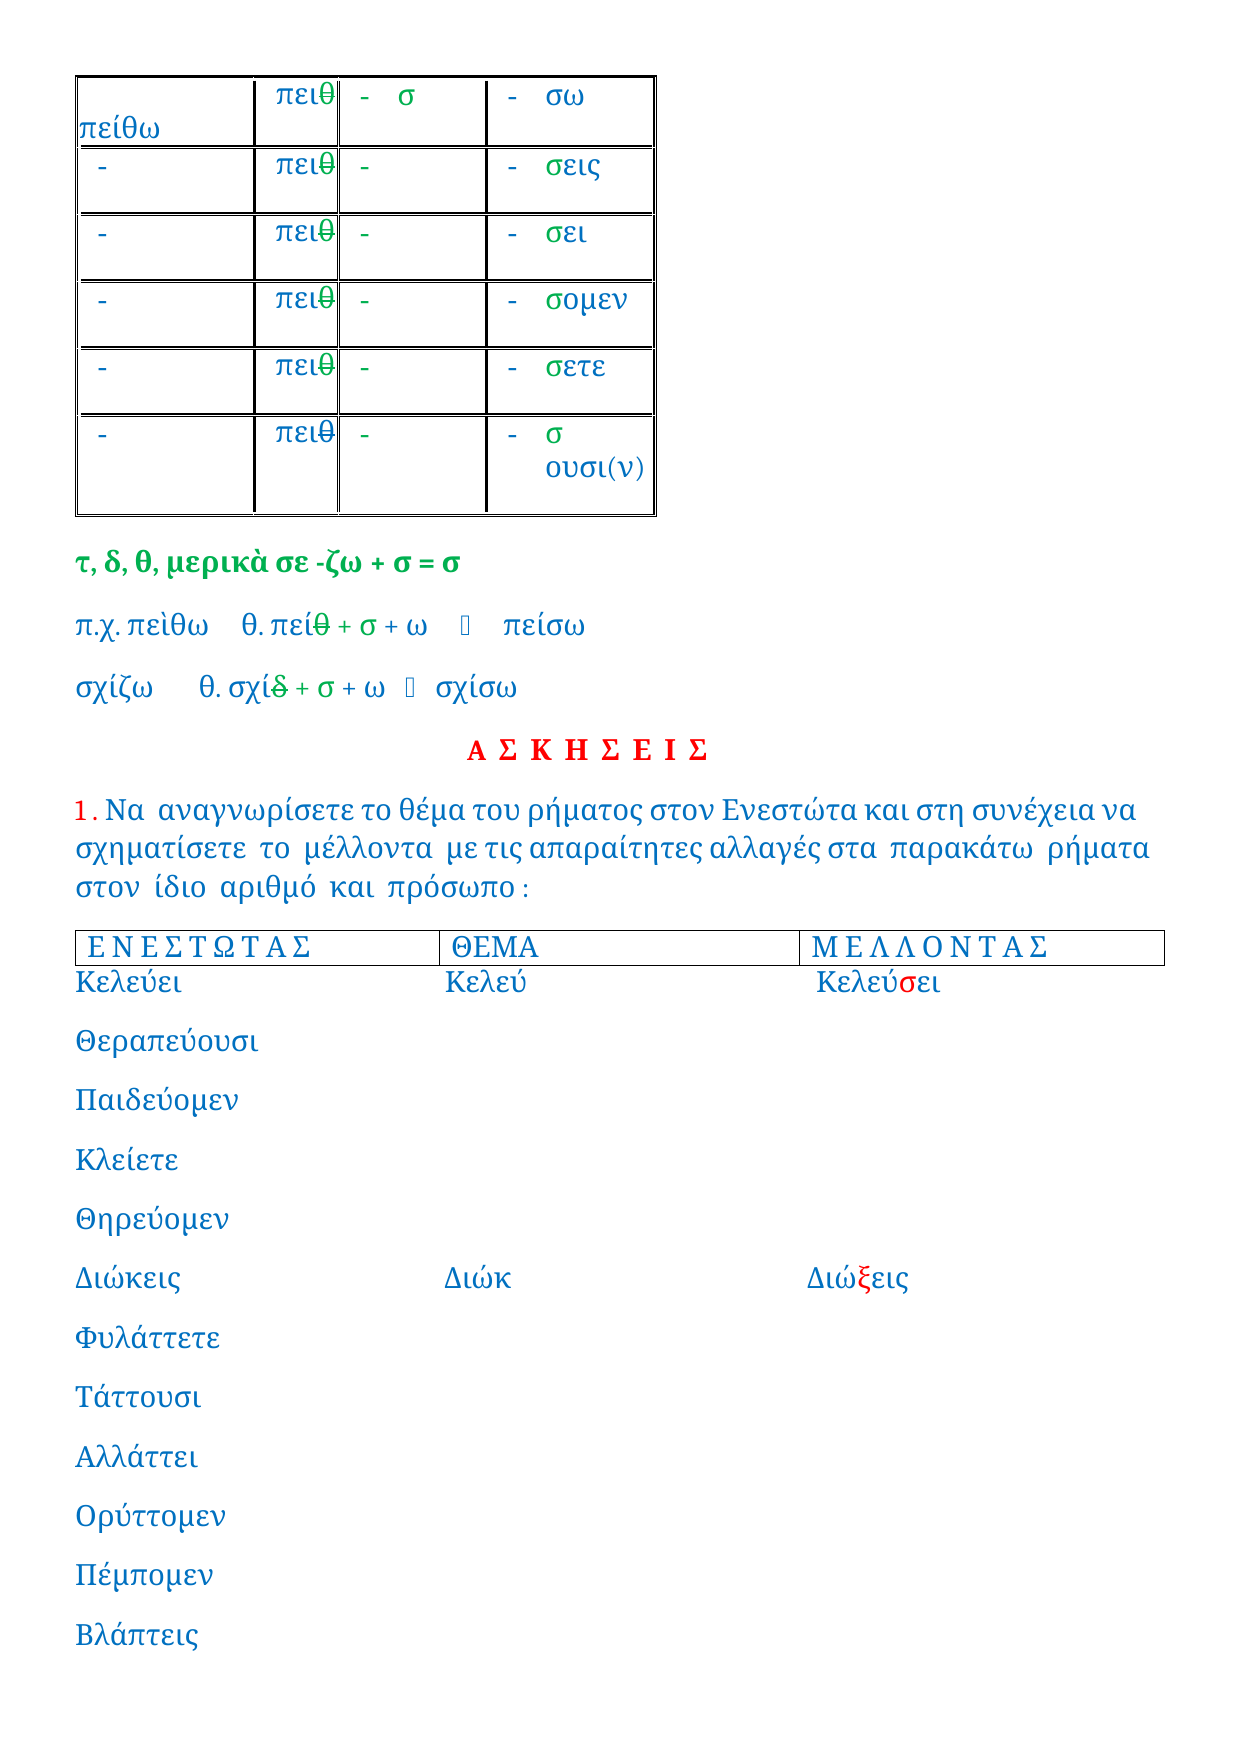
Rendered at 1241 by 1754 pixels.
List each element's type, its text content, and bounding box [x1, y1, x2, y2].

table_cell [340, 350, 485, 413]
table_cell [340, 149, 485, 212]
text Κλείετε [75, 1144, 1165, 1177]
text Φυλάττετε [75, 1322, 1165, 1356]
text 1 . Να αναγνωρίσετε το θέμα του ρήματος στον Ενεστώτα και στη συνέχεια να σχηματίσετε το μέλλοντα με τις απαραίτητες αλλαγές στα παρακάτω ρήματα στον ίδιο αριθμό και πρόσωπο : [75, 794, 1165, 904]
table_header Ε Ν Ε Σ Τ Ω Τ Α Σ [76, 931, 439, 965]
table_cell [340, 216, 485, 279]
table_cell πειθ [256, 283, 337, 346]
table_cell πειθ [254, 417, 338, 514]
table_cell [78, 212, 253, 279]
table_cell [78, 145, 253, 212]
table_cell [78, 346, 253, 413]
text τ, δ, θ, μερικὰ σε -ζω + σ = σ [75, 546, 1165, 580]
table_cell πειθ [256, 350, 337, 413]
text Πέμπομεν [75, 1559, 1165, 1593]
table_cell [78, 413, 254, 514]
table_cell πειθ [256, 149, 337, 212]
table_cell ΜΕΛΛΟΝΤΑΣ πείθω [78, 77, 254, 145]
text Αλλάττει [75, 1441, 1165, 1474]
text Θηρεύομεν [75, 1203, 1165, 1237]
table_header ΘΕΜΑ [440, 931, 799, 965]
table_cell σω [486, 78, 653, 145]
text π.χ. πεὶθω θ. πείθ + σ + ω πείσω [75, 609, 1165, 642]
table_cell σ [339, 78, 486, 145]
table_cell σεις [488, 145, 654, 212]
table_cell [339, 417, 486, 514]
text A Σ Κ Η Σ Ε Ι Σ [75, 734, 1165, 768]
text Διώκεις Διώκ Διώξεις [75, 1263, 1165, 1296]
table_cell σομεν [488, 279, 654, 346]
table_cell σετε [488, 346, 654, 413]
table_cell πειθ [254, 78, 338, 145]
text σχίζω θ. σχίδ + σ + ω σχίσω [75, 672, 1165, 705]
text Κελεύει Κελεύ Κελεύσει [75, 966, 1165, 999]
table_cell [340, 283, 485, 346]
table_cell [78, 279, 253, 346]
table_header Μ Ε Λ Λ Ο Ν Τ Α Σ [800, 931, 1164, 965]
table_cell σει [488, 212, 654, 279]
text Θεραπεύουσι [75, 1025, 1165, 1059]
table_cell σουσι(ν) [486, 413, 654, 514]
text Τάττουσι [75, 1381, 1165, 1415]
text Παιδεύομεν [75, 1084, 1165, 1118]
text Βλάπτεις [75, 1619, 1165, 1652]
text Ορύττομεν [75, 1500, 1165, 1534]
table_cell πειθ [256, 216, 337, 279]
